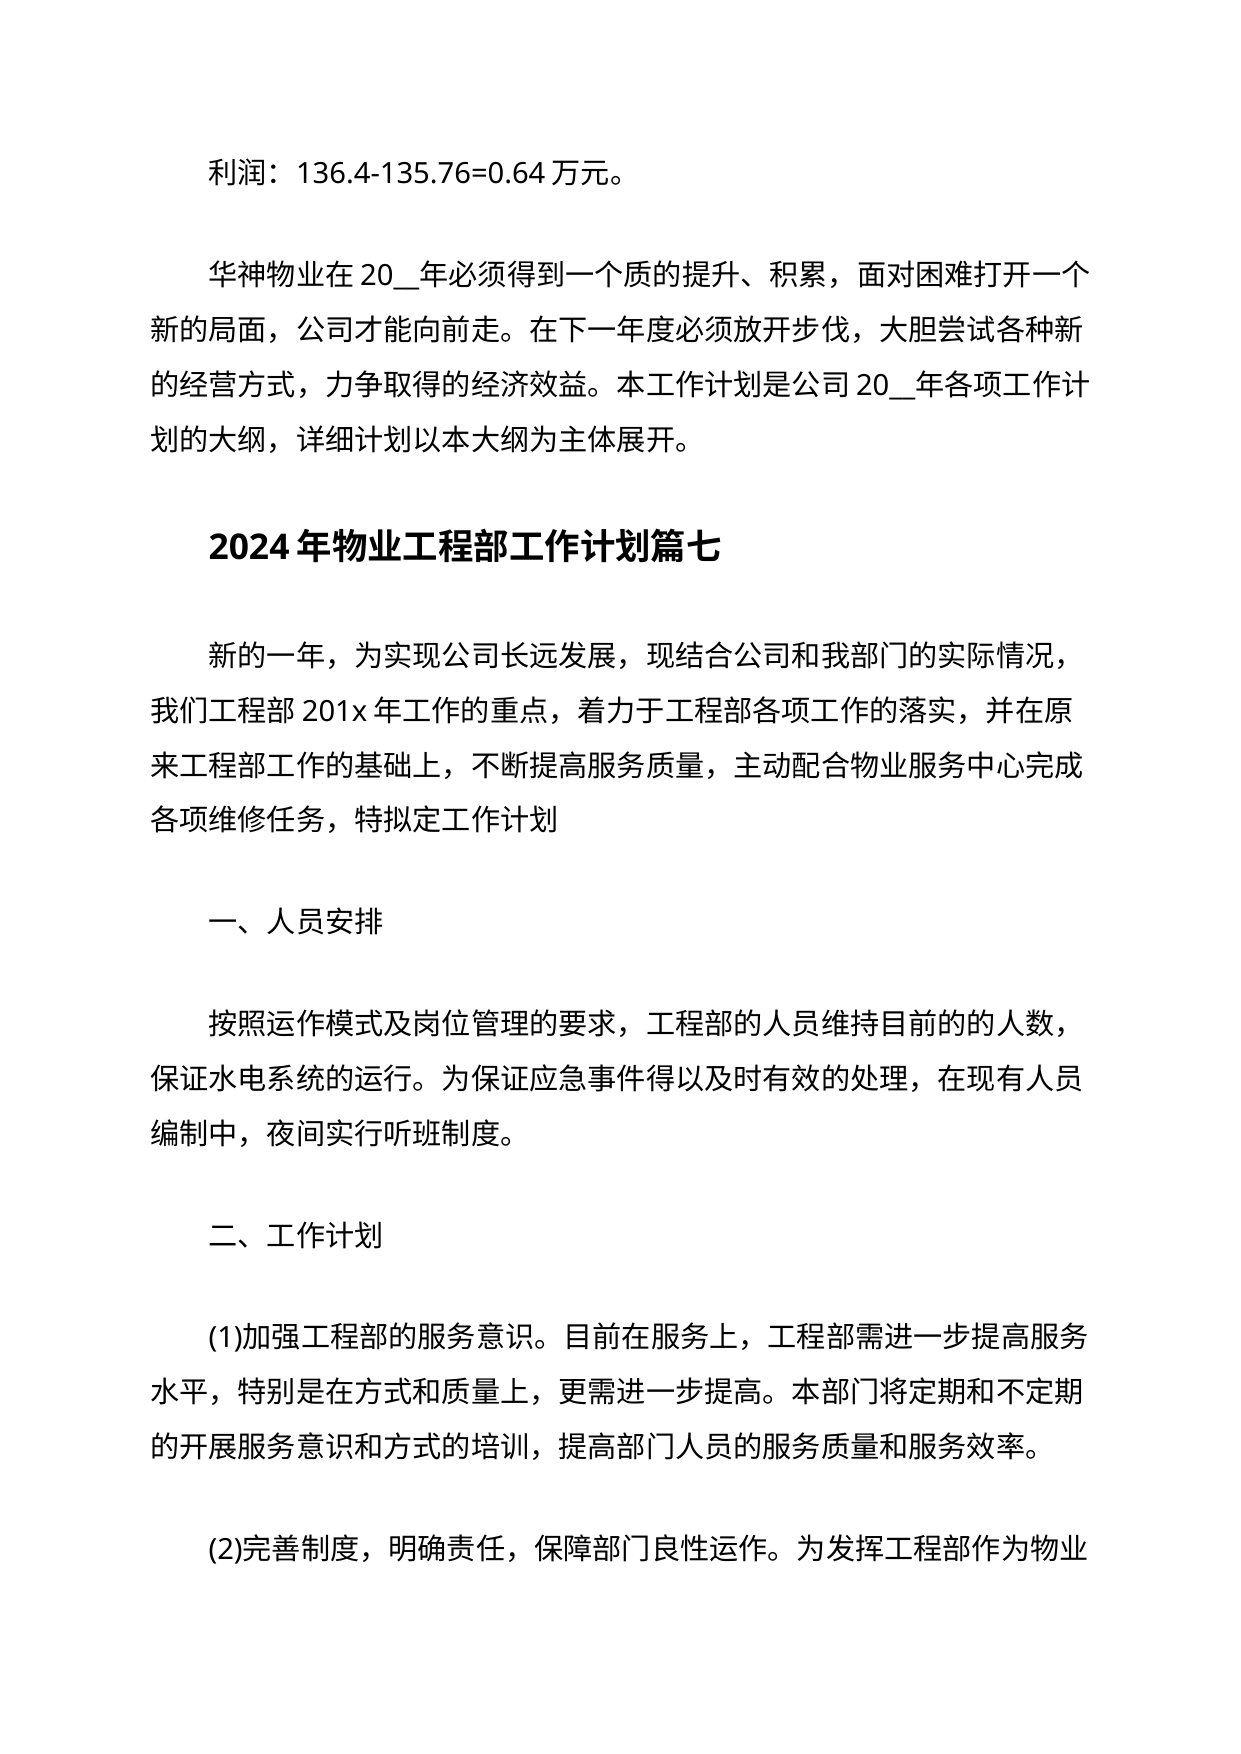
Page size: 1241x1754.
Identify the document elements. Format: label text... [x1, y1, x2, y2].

text 2024年物业工程部工作计划篇七 [150, 519, 1090, 570]
text 新的一年，为实现公司长远发展，现结合公司和我部门的实际情况，我们工程部201x年工作的重点，着力于工程部各项工作的落实，并在原来工程部工作的基础上，不断提高服务质量，主动配合物业服务中心完成各项维修任务，特拟定工作计划 [150, 632, 1090, 839]
text 一、人员安排 [150, 899, 1090, 941]
text 按照运作模式及岗位管理的要求，工程部的人员维持目前的的人数，保证水电系统的运行。为保证应急事件得以及时有效的处理，在现有人员编制中，夜间实行听班制度。 [150, 1001, 1090, 1153]
text 华神物业在20__年必须得到一个质的提升、积累，面对困难打开一个新的局面，公司才能向前走。在下一年度必须放开步伐，大胆尝试各种新的经营方式，力争取得的经济效益。本工作计划是公司20__年各项工作计划的大纲，详细计划以本大纲为主体展开。 [150, 252, 1090, 459]
text (1)加强工程部的服务意识。目前在服务上，工程部需进一步提高服务水平，特别是在方式和质量上，更需进一步提高。本部门将定期和不定期的开展服务意识和方式的培训，提高部门人员的服务质量和服务效率。 [150, 1314, 1090, 1466]
text 利润：136.4-135.76=0.64万元。 [150, 150, 1090, 192]
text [150, 1526, 1090, 1568]
text 二、工作计划 [150, 1212, 1090, 1254]
